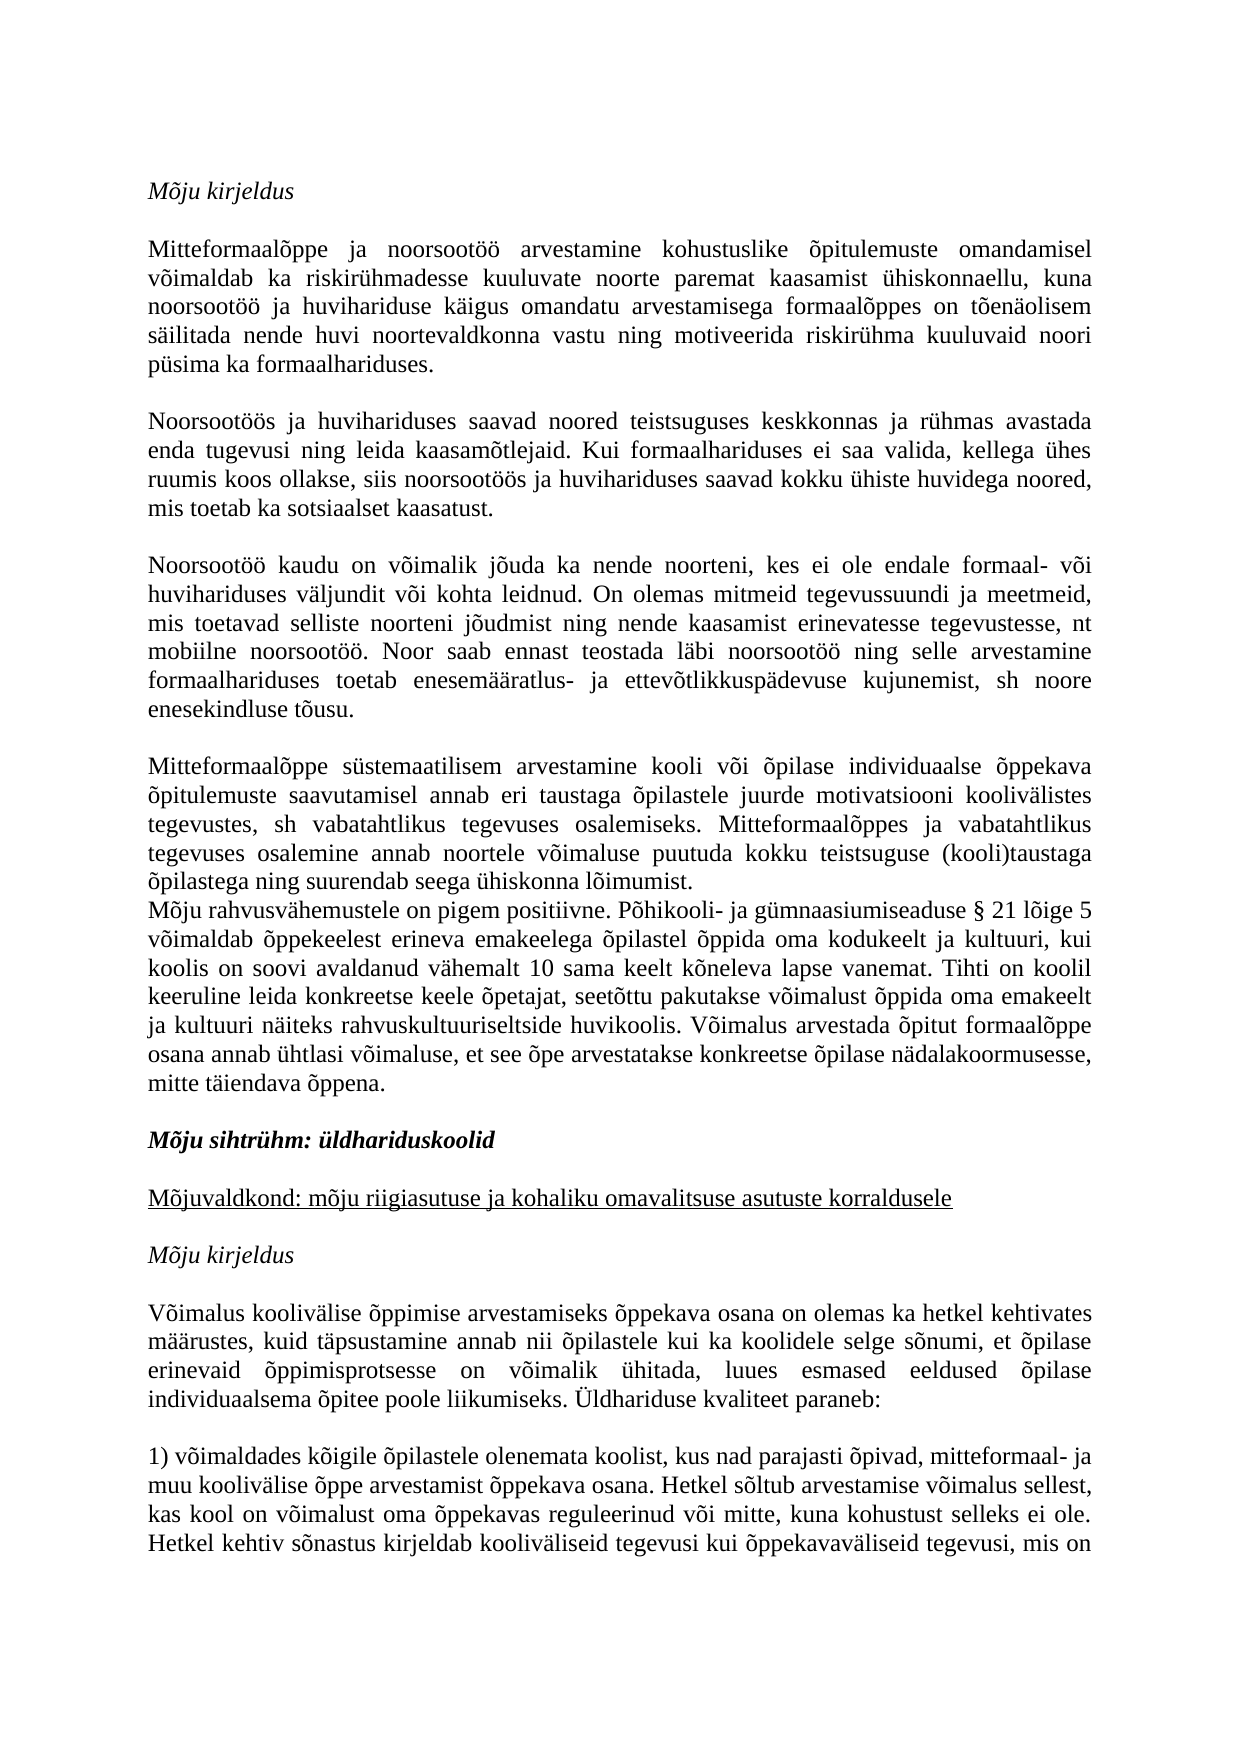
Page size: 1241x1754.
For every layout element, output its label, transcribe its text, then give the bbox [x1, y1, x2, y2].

text Noorsootöö kaudu on võimalik jõuda ka nende noorteni, kes ei ole endale formaal- või huvihariduses väljundit või kohta leidnud. On olemas mitmeid tegevussuundi ja meetmeid, mis toetavad selliste noorteni jõudmist ning nende kaasamist erinevatesse tegevustesse, nt mobiilne noorsootöö. Noor saab ennast teostada läbi noorsootöö ning selle arvestamine formaalhariduses toetab enesemääratlus- ja ettevõtlikkuspädevuse kujunemist, sh noore enesekindluse tõusu. [148, 550, 1093, 723]
text Mõju rahvusvähemustele on pigem positiivne. Põhikooli- ja gümnaasiumiseaduse § 21 lõige 5 võimaldab õppekeelest erineva emakeelega õpilastel õppida oma kodukeelt ja kultuuri, kui koolis on soovi avaldanud vähemalt 10 sama keelt kõneleva lapse vanemat. Tihti on koolil keeruline leida konkreetse keele õpetajat, seetõttu pakutakse võimalust õppida oma emakeelt ja kultuuri näiteks rahvuskultuuriseltside huvikoolis. Võimalus arvestada õpitut formaalõppe osana annab ühtlasi võimaluse, et see õpe arvestatakse konkreetse õpilase nädalakoormusesse, mitte täiendava õppena. [148, 895, 1093, 1096]
text Mõju kirjeldus [148, 176, 1093, 205]
text Mõjuvaldkond: mõju riigiasutuse ja kohaliku omavalitsuse asutuste korraldusele [148, 1183, 1093, 1211]
text Mitteformaalõppe ja noorsootöö arvestamine kohustuslike õpitulemuste omandamisel võimaldab ka riskirühmadesse kuuluvate noorte paremat kaasamist ühiskonnaellu, kuna noorsootöö ja huvihariduse käigus omandatu arvestamisega formaalõppes on tõenäolisem säilitada nende huvi noortevaldkonna vastu ning motiveerida riskirühma kuuluvaid noori püsima ka formaalhariduses. [148, 234, 1093, 378]
text Mõju sihtrühm: üldhariduskoolid [148, 1125, 1093, 1154]
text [148, 1441, 1093, 1556]
text Noorsootöös ja huvihariduses saavad noored teistsuguses keskkonnas ja rühmas avastada enda tugevusi ning leida kaasamõtlejaid. Kui formaalhariduses ei saa valida, kellega ühes ruumis koos ollakse, siis noorsootöös ja huvihariduses saavad kokku ühiste huvidega noored, mis toetab ka sotsiaalset kaasatust. [148, 406, 1093, 521]
text Võimalus koolivälise õppimise arvestamiseks õppekava osana on olemas ka hetkel kehtivates määrustes, kuid täpsustamine annab nii õpilastele kui ka koolidele selge sõnumi, et õpilase erinevaid õppimisprotsesse on võimalik ühitada, luues esmased eeldused õpilase individuaalsema õpitee poole liikumiseks. Üldhariduse kvaliteet paraneb: [148, 1298, 1093, 1413]
text Mõju kirjeldus [148, 1240, 1093, 1269]
text Mitteformaalõppe süstemaatilisem arvestamine kooli või õpilase individuaalse õppekava õpitulemuste saavutamisel annab eri taustaga õpilastele juurde motivatsiooni koolivälistes tegevustes, sh vabatahtlikus tegevuses osalemiseks. Mitteformaalõppes ja vabatahtlikus tegevuses osalemine annab noortele võimaluse puutuda kokku teistsuguse (kooli)taustaga õpilastega ning suurendab seega ühiskonna lõimumist. [148, 751, 1093, 895]
